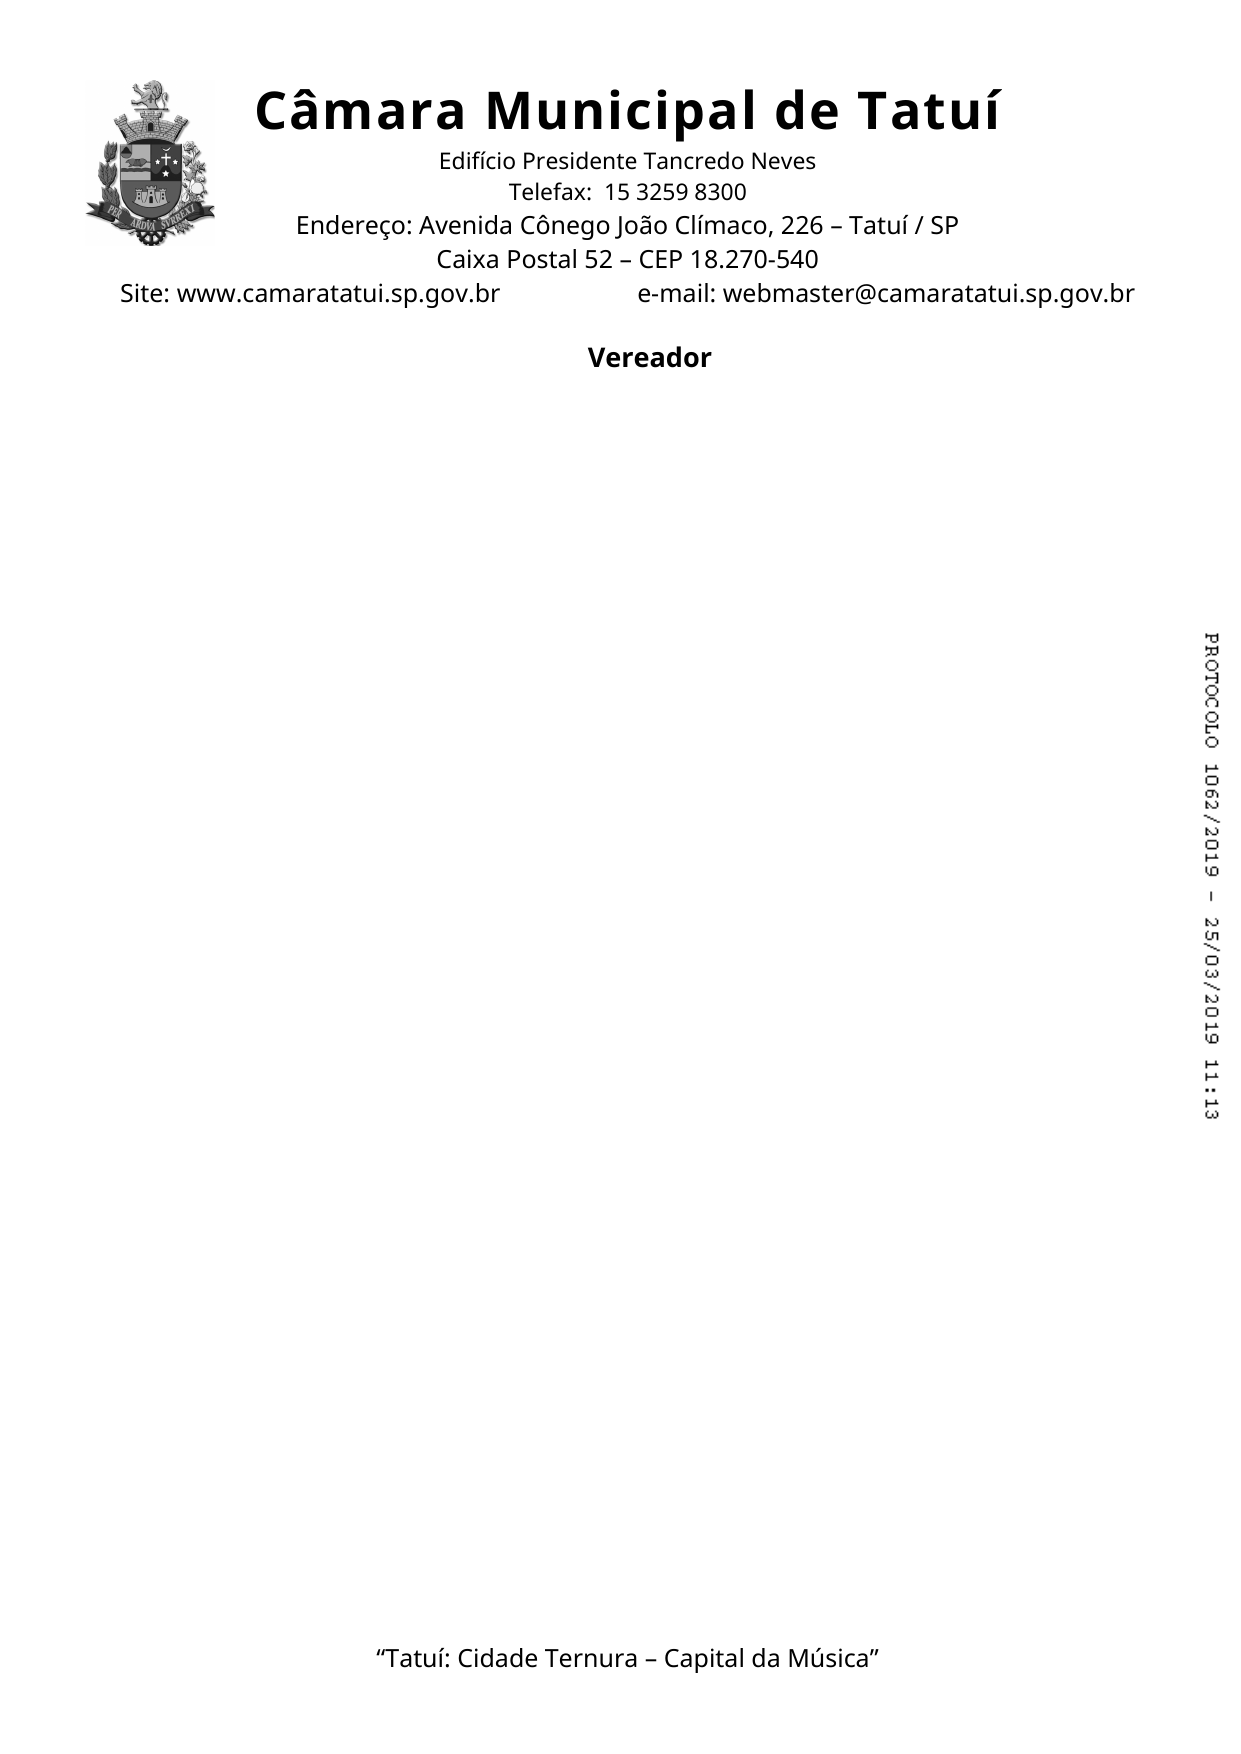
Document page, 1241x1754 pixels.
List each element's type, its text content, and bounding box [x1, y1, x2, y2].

text Vereador [162, 338, 1137, 375]
picture [1177, 629, 1241, 1125]
